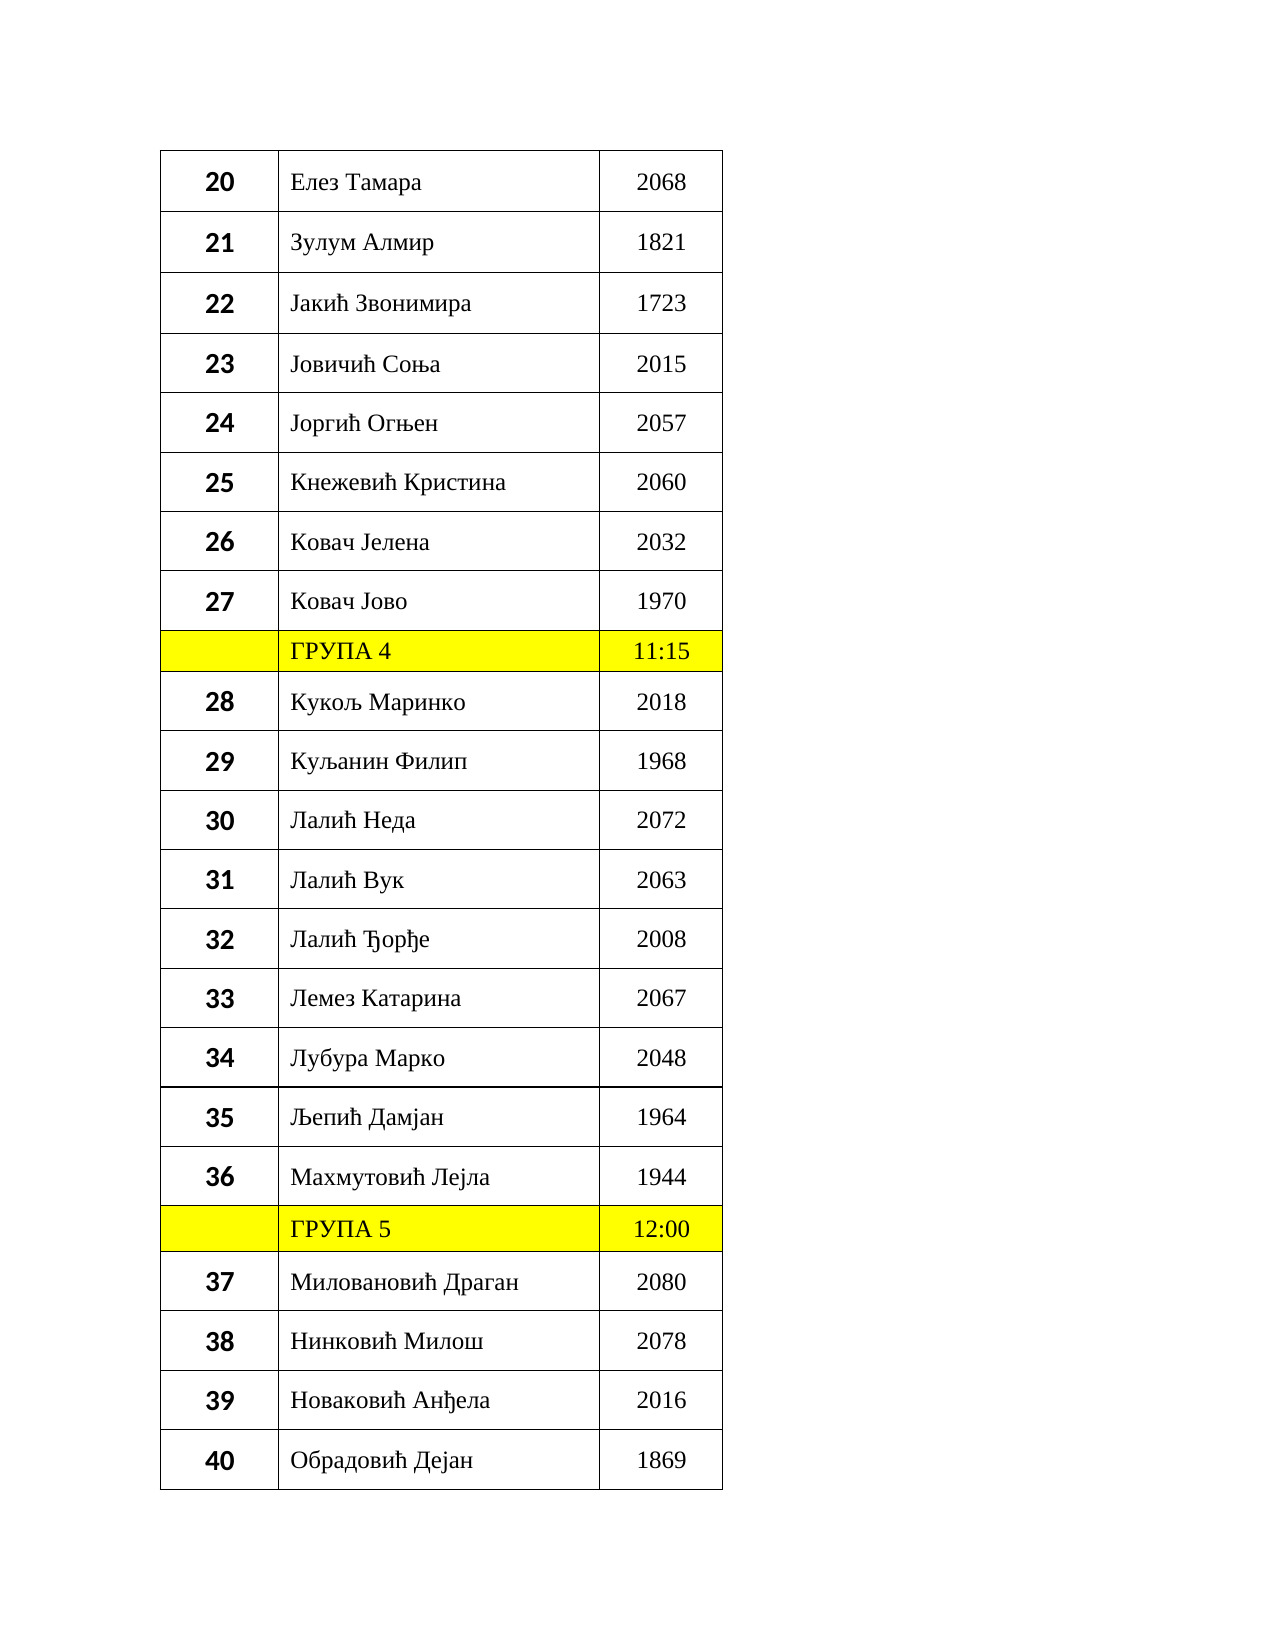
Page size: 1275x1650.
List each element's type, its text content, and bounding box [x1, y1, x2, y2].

table_cell 22 [161, 273, 278, 333]
table_cell 28 [161, 672, 278, 730]
table_cell ГРУПА 4 [279, 631, 599, 671]
table_cell 26 [161, 512, 278, 570]
table_cell 27 [161, 571, 278, 630]
table_cell 11:15 [600, 631, 722, 671]
table_cell Јоргић Огњен [279, 393, 599, 452]
table_cell 25 [161, 453, 278, 511]
table_cell 33 [161, 969, 278, 1027]
table_cell 2015 [600, 334, 722, 392]
table_cell 35 [161, 1088, 278, 1146]
table_cell 2032 [600, 512, 722, 570]
table_cell 1944 [600, 1147, 722, 1205]
table_cell 31 [161, 850, 278, 908]
table_cell 12:00 [600, 1206, 722, 1251]
table_cell 36 [161, 1147, 278, 1205]
table_cell 2048 [600, 1028, 722, 1086]
table_cell Махмутовић Лејла [279, 1147, 599, 1205]
table_cell Миловановић Драган [279, 1252, 599, 1310]
table_cell 1970 [600, 571, 722, 630]
table_cell 2063 [600, 850, 722, 908]
table_cell [161, 1206, 278, 1251]
table_cell Нинковић Милош [279, 1311, 599, 1370]
table_cell 23 [161, 334, 278, 392]
table_cell 34 [161, 1028, 278, 1086]
table_cell 1964 [600, 1088, 722, 1146]
table_cell Јакић Звонимира [279, 273, 599, 333]
table_cell 21 [161, 212, 278, 272]
table_cell Лубура Марко [279, 1028, 599, 1086]
table_cell 1869 [600, 1430, 722, 1488]
table_cell 37 [161, 1252, 278, 1310]
table_cell 24 [161, 393, 278, 452]
table_cell ГРУПА 5 [279, 1206, 599, 1251]
table_cell Лалић Неда [279, 791, 599, 849]
table_cell Ковач Јово [279, 571, 599, 630]
table_cell 2008 [600, 909, 722, 968]
table_cell 39 [161, 1371, 278, 1429]
table_cell Куљанин Филип [279, 731, 599, 789]
table_cell 2080 [600, 1252, 722, 1310]
table_cell 38 [161, 1311, 278, 1370]
table_cell Обрадовић Дејан [279, 1430, 599, 1488]
table_cell Јовичић Соња [279, 334, 599, 392]
table_cell 2057 [600, 393, 722, 452]
table_cell [161, 631, 278, 671]
table_cell Елез Тамара [279, 151, 599, 211]
table_cell 29 [161, 731, 278, 789]
table_cell 1821 [600, 212, 722, 272]
table_cell 2072 [600, 791, 722, 849]
table_cell Кнежевић Кристина [279, 453, 599, 511]
table_cell 32 [161, 909, 278, 968]
table_cell Ковач Јелена [279, 512, 599, 570]
table_cell 2078 [600, 1311, 722, 1370]
table_cell Новаковић Анђела [279, 1371, 599, 1429]
table_cell 20 [161, 151, 278, 211]
table_cell 2068 [600, 151, 722, 211]
table_cell Кукољ Маринко [279, 672, 599, 730]
table_cell Зулум Алмир [279, 212, 599, 272]
table_cell 40 [161, 1430, 278, 1488]
table_cell Лалић Вук [279, 850, 599, 908]
table_cell 2016 [600, 1371, 722, 1429]
table_cell 30 [161, 791, 278, 849]
table_cell 2067 [600, 969, 722, 1027]
table_cell 1723 [600, 273, 722, 333]
table_cell Лалић Ђорђе [279, 909, 599, 968]
table_cell Љепић Дамјан [279, 1088, 599, 1146]
table_cell 2060 [600, 453, 722, 511]
table_cell Лемез Катарина [279, 969, 599, 1027]
table_cell 2018 [600, 672, 722, 730]
table_cell 1968 [600, 731, 722, 789]
